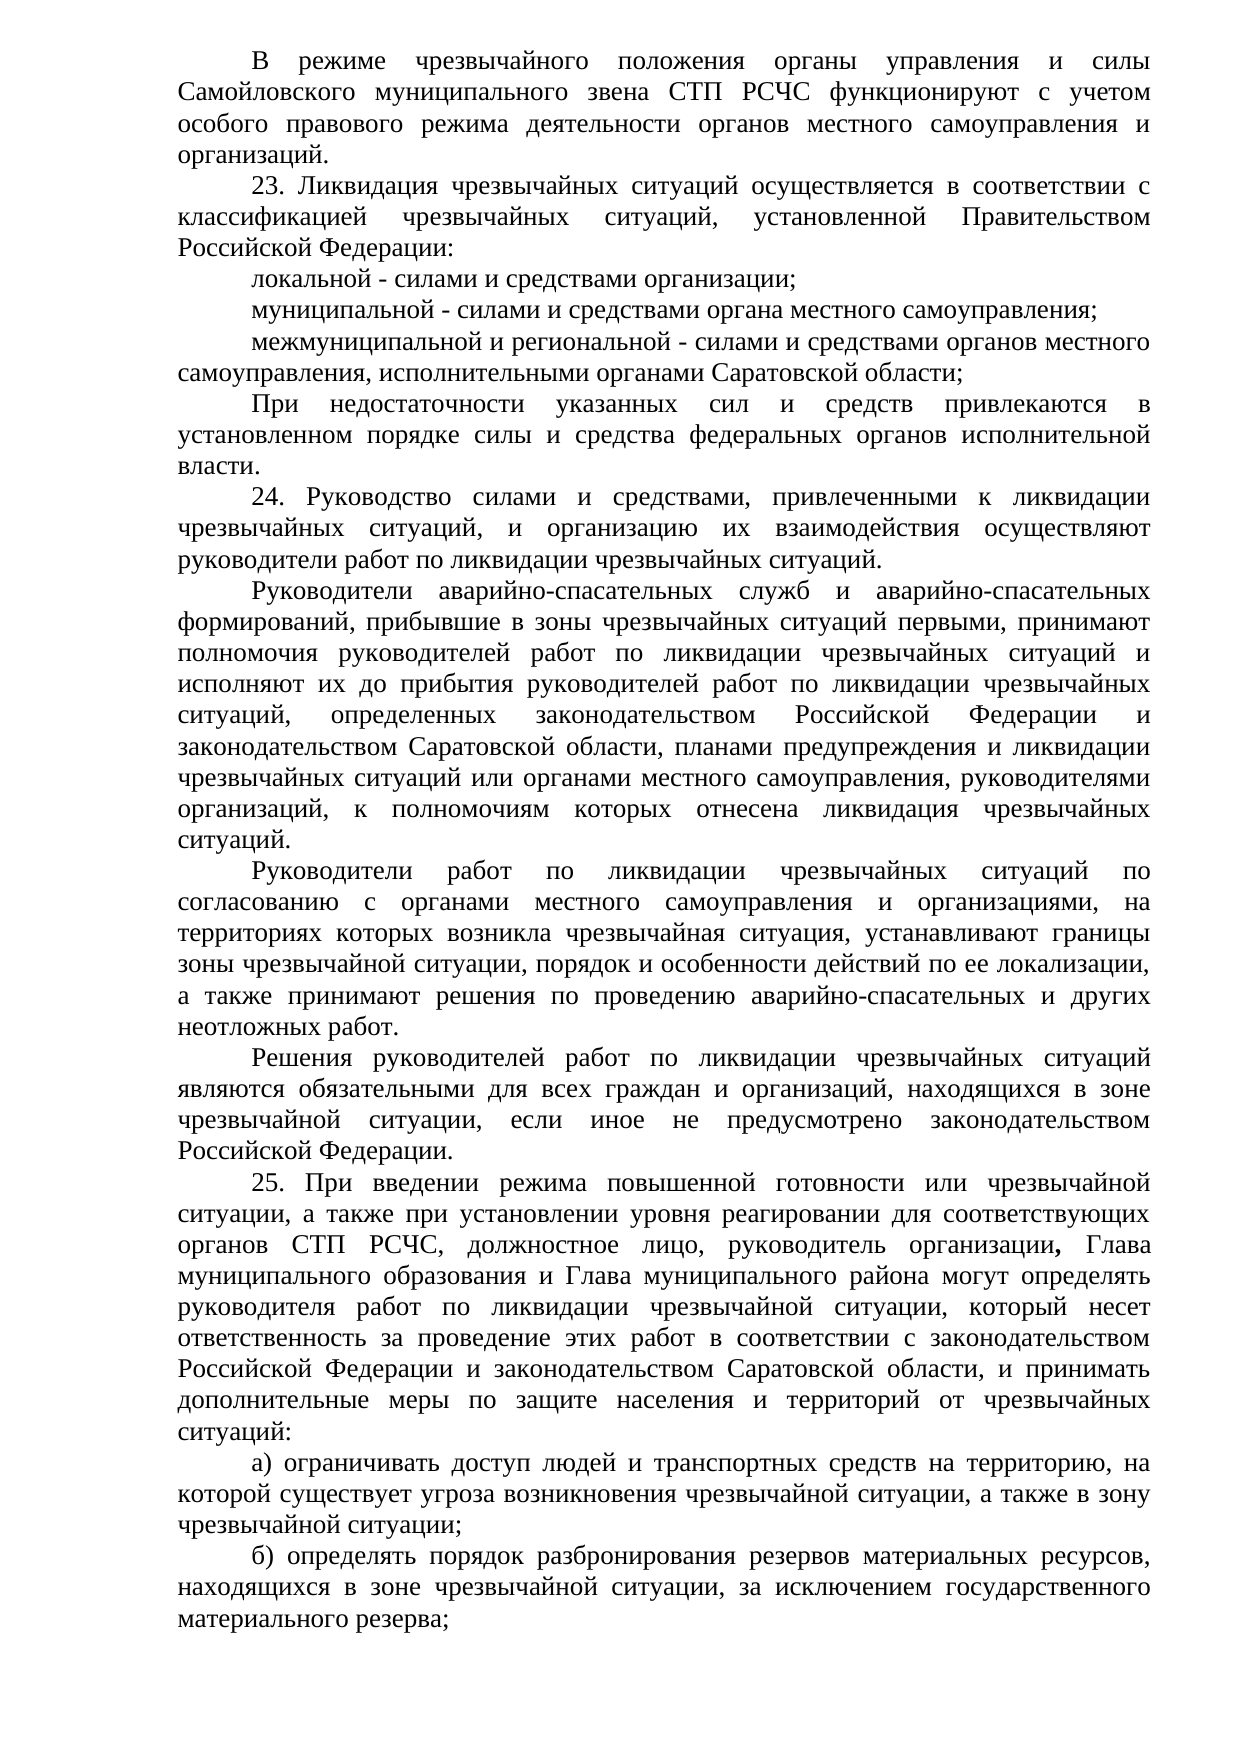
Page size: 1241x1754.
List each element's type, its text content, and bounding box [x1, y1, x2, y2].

text 23. Ликвидация чрезвычайных ситуаций осуществляется в соответствии с классификацией чрезвычайных ситуаций, установленной Правительством Российской Федерации: [177, 169, 1152, 262]
text 24. Руководство силами и средствами, привлеченными к ликвидации чрезвычайных ситуаций, и организацию их взаимодействия осуществляют руководители работ по ликвидации чрезвычайных ситуаций. [177, 480, 1152, 574]
text Решения руководителей работ по ликвидации чрезвычайных ситуаций являются обязательными для всех граждан и организаций, находящихся в зоне чрезвычайной ситуации, если иное не предусмотрено законодательством Российской Федерации. [177, 1041, 1152, 1166]
text 25. При введении режима повышенной готовности или чрезвычайной ситуации, а также при установлении уровня реагировании для соответствующих органов СТП РСЧС, должностное лицо, руководитель организации, Глава муниципального образования и Глава муниципального района могут определять руководителя работ по ликвидации чрезвычайной ситуации, который несет ответственность за проведение этих работ в соответствии с законодательством Российской Федерации и законодательством Саратовской области, и принимать дополнительные меры по защите населения и территорий от чрезвычайных ситуаций: [177, 1166, 1152, 1446]
text В режиме чрезвычайного положения органы управления и силы Самойловского муниципального звена СТП РСЧС функционируют с учетом особого правового режима деятельности органов местного самоуправления и организаций. [177, 44, 1152, 169]
text межмуниципальной и региональной - силами и средствами органов местного самоуправления, исполнительными органами Саратовской области; [177, 325, 1152, 387]
text муниципальной - силами и средствами органа местного самоуправления; [177, 293, 1152, 325]
text а) ограничивать доступ людей и транспортных средств на территорию, на которой существует угроза возникновения чрезвычайной ситуации, а также в зону чрезвычайной ситуации; [177, 1446, 1152, 1539]
text Руководители аварийно-спасательных служб и аварийно-спасательных формирований, прибывшие в зоны чрезвычайных ситуаций первыми, принимают полномочия руководителей работ по ликвидации чрезвычайных ситуаций и исполняют их до прибытия руководителей работ по ликвидации чрезвычайных ситуаций, определенных законодательством Российской Федерации и законодательством Саратовской области, планами предупреждения и ликвидации чрезвычайных ситуаций или органами местного самоуправления, руководителями организаций, к полномочиям которых отнесена ликвидация чрезвычайных ситуаций. [177, 574, 1152, 854]
text локальной - силами и средствами организации; [177, 262, 1152, 293]
text При недостаточности указанных сил и средств привлекаются в установленном порядке силы и средства федеральных органов исполнительной власти. [177, 387, 1152, 480]
text б) определять порядок разбронирования резервов материальных ресурсов, находящихся в зоне чрезвычайной ситуации, за исключением государственного материального резерва; [177, 1539, 1152, 1633]
text Руководители работ по ликвидации чрезвычайных ситуаций по согласованию с органами местного самоуправления и организациями, на территориях которых возникла чрезвычайная ситуация, устанавливают границы зоны чрезвычайной ситуации, порядок и особенности действий по ее локализации, а также принимают решения по проведению аварийно-спасательных и других неотложных работ. [177, 854, 1152, 1041]
